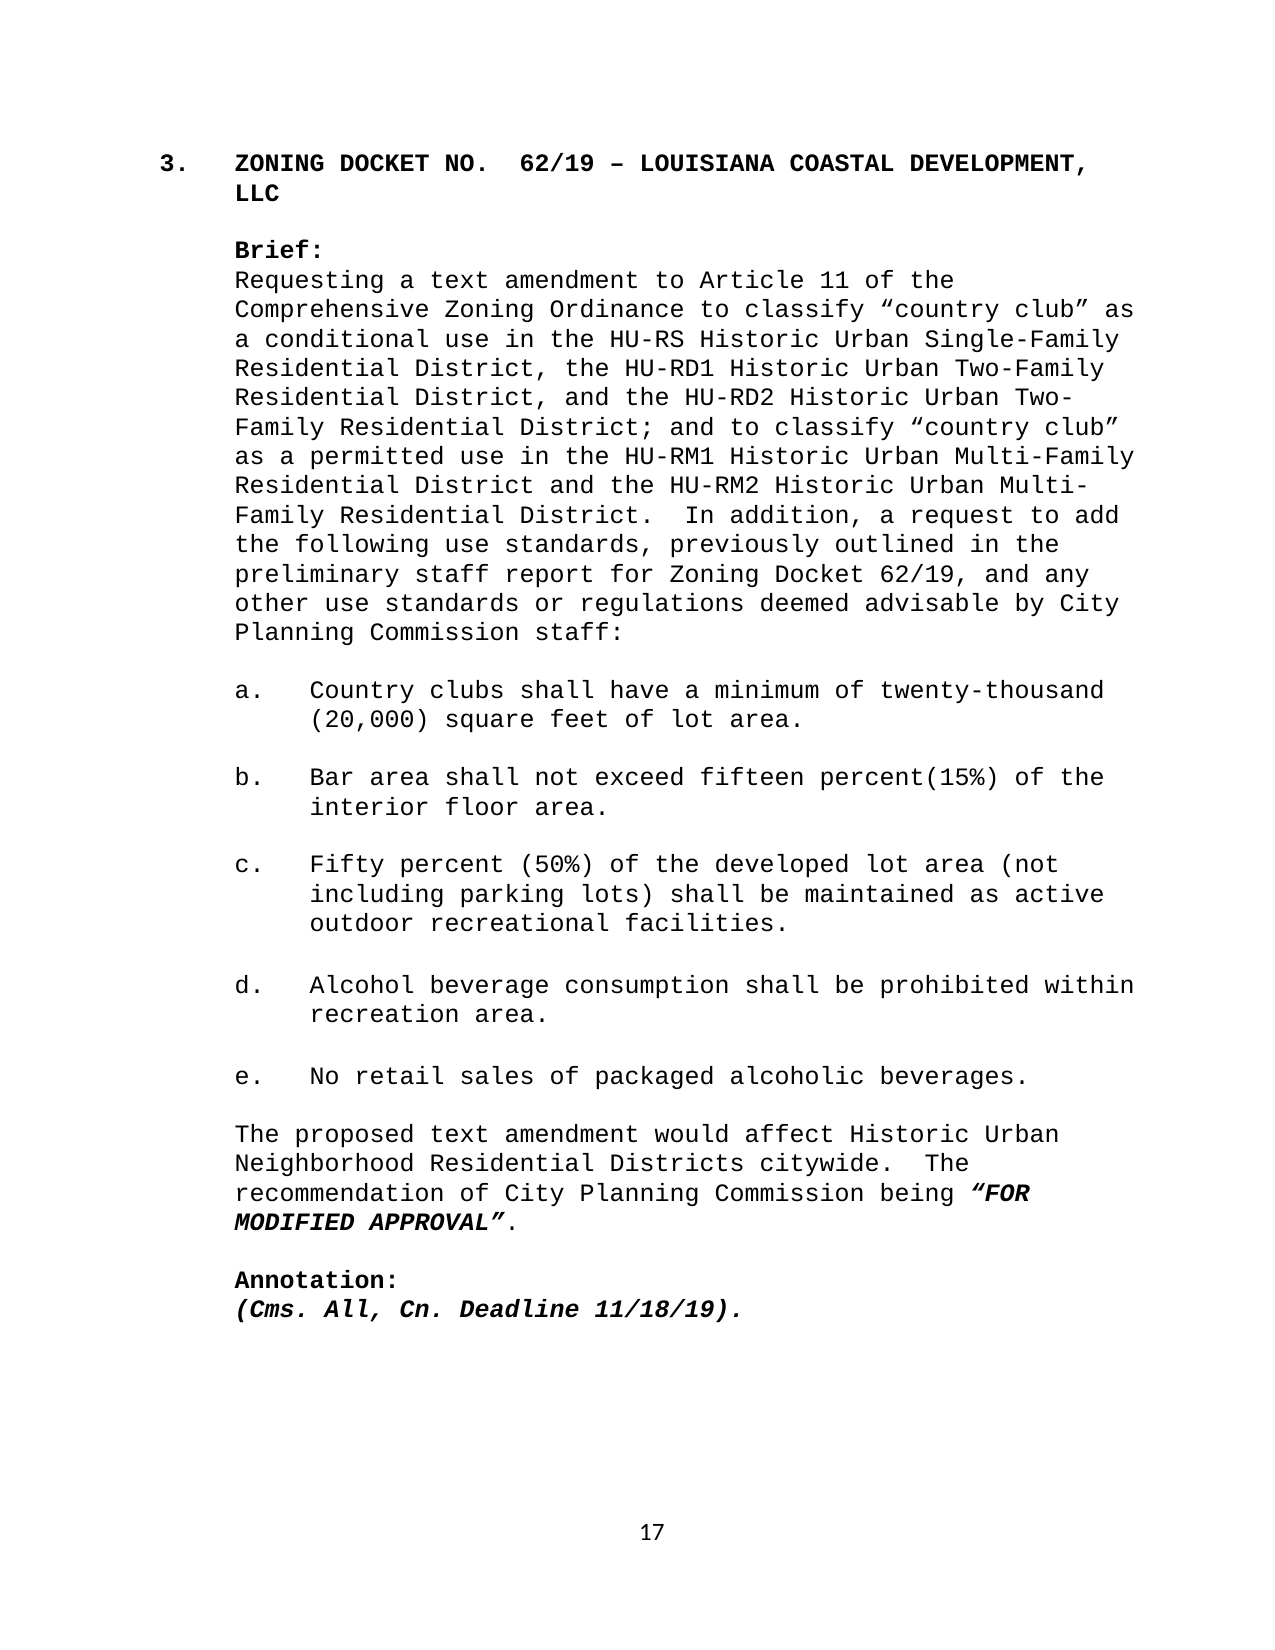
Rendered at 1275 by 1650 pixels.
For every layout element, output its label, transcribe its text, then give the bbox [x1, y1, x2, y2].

list Alcohol beverage consumption shall be prohibited within [234, 971, 1144, 1001]
list recreation area. [234, 1001, 1144, 1030]
list No retail sales of packaged alcoholic beverages. [234, 1063, 1144, 1092]
text The proposed text amendment would affect Historic Urban Neighborhood Residential Districts citywide. The recommendation of City Planning Commission being “FOR MODIFIED APPROVAL”. [234, 1120, 1144, 1238]
list outdoor recreational facilities. [234, 909, 1144, 939]
list interior floor area. [234, 793, 1144, 822]
text Requesting a text amendment to Article 11 of the Comprehensive Zoning Ordinance to classify “country club” as a conditional use in the HU-RS Historic Urban Single-Family Residential District, the HU-RD1 Historic Urban Two-Family Residential District, and the HU-RD2 Historic Urban Two-Family Residential District; and to classify “country club” as a permitted use in the HU-RM1 Historic Urban Multi-Family Residential District and the HU-RM2 Historic Urban Multi-Family Residential District. In addition, a request to add the following use standards, previously outlined in the preliminary staff report for Zoning Docket 62/19, and any other use standards or regulations deemed advisable by City Planning Commission staff: [234, 266, 1144, 648]
list including parking lots) shall be maintained as active [234, 880, 1144, 909]
list ZONING DOCKET NO. 62/19 – LOUISIANA COASTAL DEVELOPMENT, [159, 150, 1144, 179]
list LLC [159, 179, 1144, 209]
list Fifty percent (50%) of the developed lot area (not [234, 851, 1144, 880]
text (Cms. All, Cn. Deadline 11/18/19). [234, 1296, 1144, 1325]
text Annotation: [234, 1266, 1144, 1296]
list (20,000) square feet of lot area. [234, 706, 1144, 735]
text Brief: [234, 237, 1144, 266]
list Country clubs shall have a minimum of twenty-thousand [234, 677, 1144, 706]
list Bar area shall not exceed fifteen percent(15%) of the [234, 764, 1144, 793]
